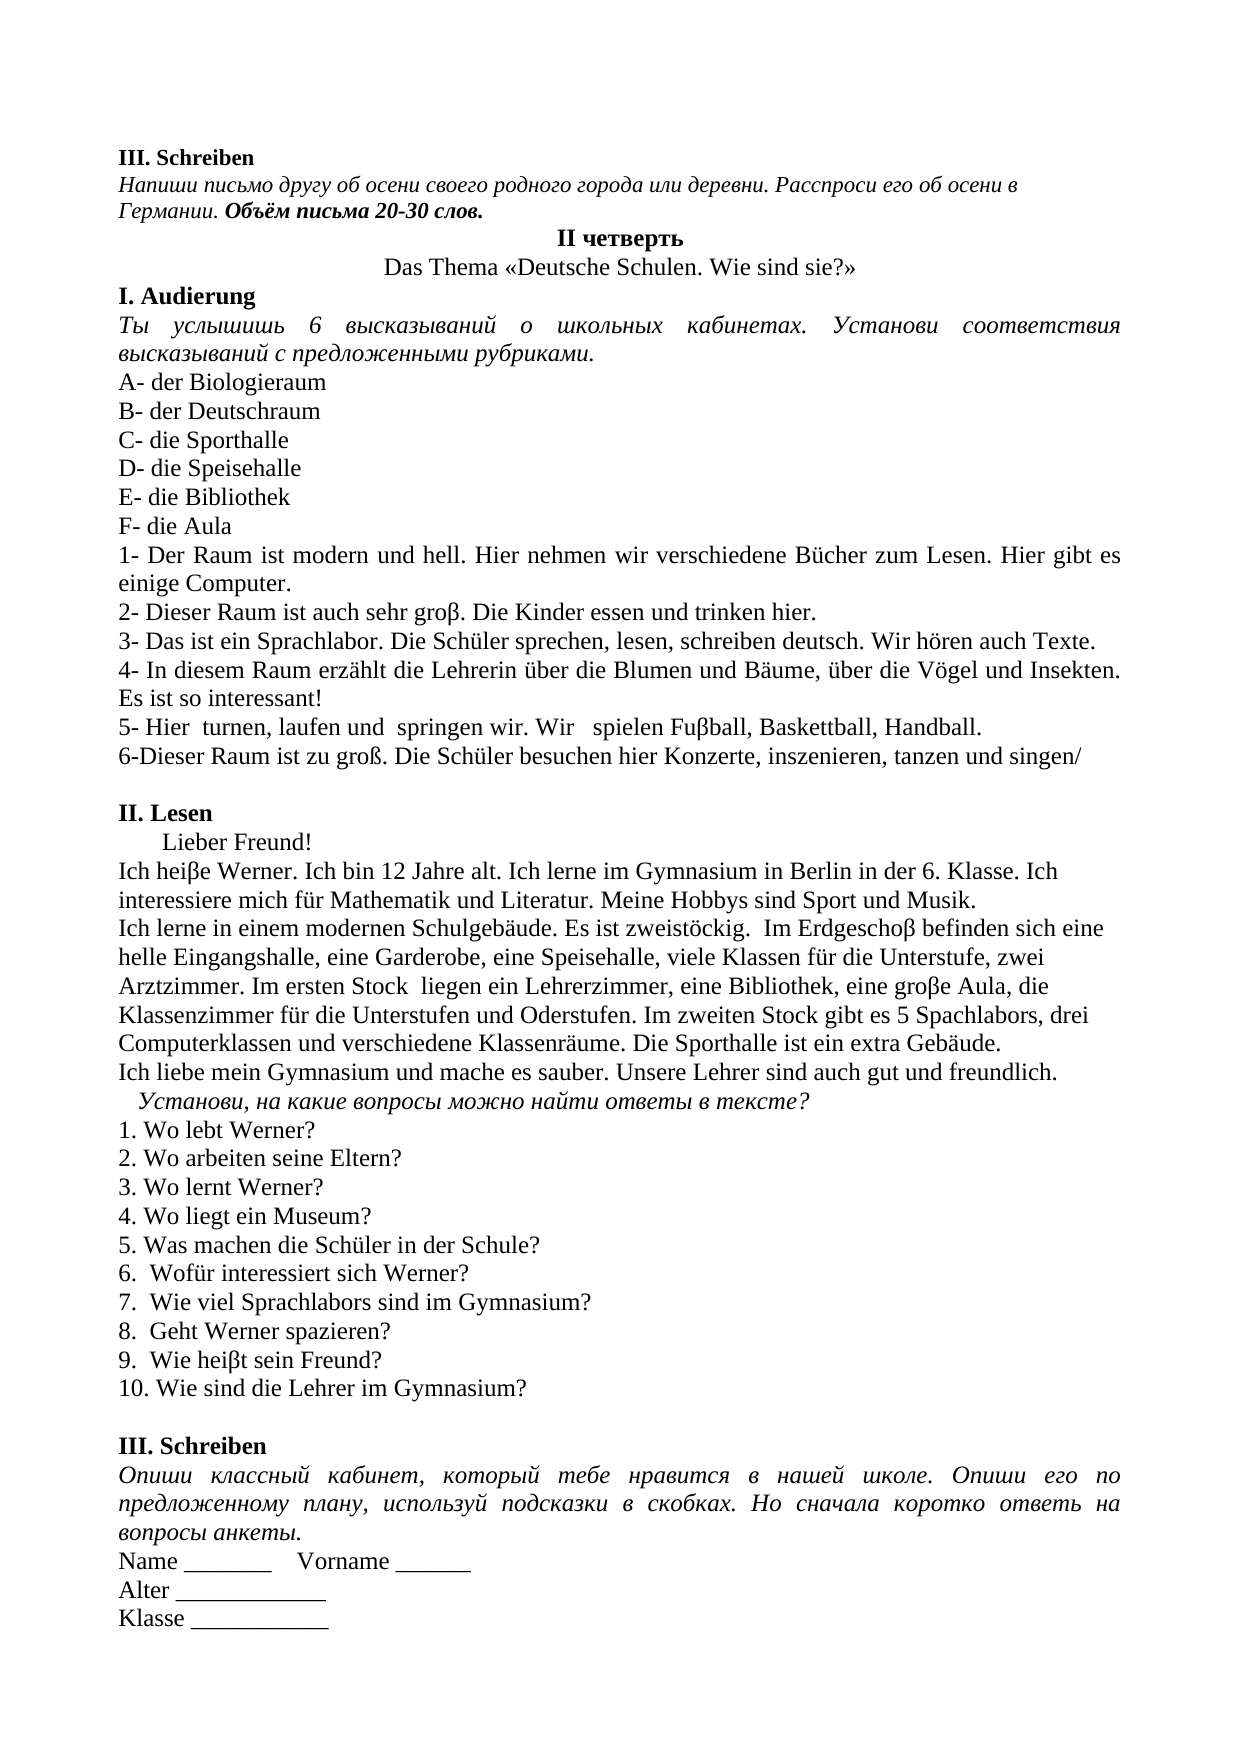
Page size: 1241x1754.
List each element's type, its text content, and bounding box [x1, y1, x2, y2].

text III. Schreiben [118, 144, 1122, 171]
text 6-Dieser Raum ist zu groß. Die Schüler besuchen hier Konzerte, inszenieren, tanzen und singen/ [118, 741, 1122, 770]
text I. Audierung [118, 281, 1122, 310]
text Klasse ___________ [118, 1603, 1122, 1632]
text 10. Wie sind die Lehrer im Gymnasium? [118, 1373, 1122, 1402]
text Name _______ Vorname ______ [118, 1546, 1122, 1575]
text 8. Geht Werner spazieren? [118, 1316, 1122, 1345]
text Установи, на какие вопросы можно найти ответы в тексте? [118, 1086, 1122, 1115]
text 1. Wo lebt Werner? [118, 1115, 1122, 1143]
text Напиши письмо другу об осени своего родного города или деревни. Расспроси его об осени в Германии. Объём письма 20-30 слов. [118, 171, 1122, 223]
text 2- Dieser Raum ist auch sehr groβ. Die Kinder essen und trinken hier. [118, 597, 1122, 626]
text 4- In diesem Raum erzählt die Lehrerin über die Blumen und Bäume, über die Vögel und Insekten. Es ist so interessant! [118, 655, 1122, 712]
text B- der Deutschraum [118, 396, 1122, 425]
text 1- Der Raum ist modern und hell. Hier nehmen wir verschiedene Bücher zum Lesen. Hier gibt es einige Computer. [118, 540, 1122, 597]
text Alter ____________ [118, 1575, 1122, 1603]
text 6. Wofür interessiert sich Werner? [118, 1258, 1122, 1287]
text 7. Wie viel Sprachlabors sind im Gymnasium? [118, 1287, 1122, 1316]
text 3- Das ist ein Sprachlabor. Die Schüler sprechen, lesen, schreiben deutsch. Wir hören auch Texte. [118, 626, 1122, 655]
text D- die Speisehalle [118, 453, 1122, 482]
text II. Lesen [118, 798, 1122, 827]
text 4. Wo liegt ein Museum? [118, 1201, 1122, 1230]
text 3. Wo lernt Werner? [118, 1172, 1122, 1201]
text 9. Wie heiβt sein Freund? [118, 1345, 1122, 1373]
text 2. Wo arbeiten seine Eltern? [118, 1143, 1122, 1172]
text Опиши классный кабинет, который тебе нравится в нашей школе. Опиши его по предложенному плану, используй подсказки в скобках. Но сначала коротко ответь на вопросы анкеты. [118, 1460, 1122, 1546]
text Das Thema «Deutsche Schulen. Wie sind sie?» [118, 252, 1122, 281]
text А- der Biologieraum [118, 367, 1122, 396]
text E- die Bibliothek [118, 482, 1122, 511]
text 5- Hier turnen, laufen und springen wir. Wir spielen Fuβball, Baskettball, Handball. [118, 712, 1122, 741]
text F- die Aula [118, 511, 1122, 540]
text Ты услышишь 6 высказываний о школьных кабинетах. Установи соответствия высказываний с предложенными рубриками. [118, 310, 1122, 367]
text 5. Was machen die Schüler in der Schule? [118, 1230, 1122, 1258]
text Ich heiβe Werner. Ich bin 12 Jahre alt. Ich lerne im Gymnasium in Berlin in der 6. Klasse. Ich interessiere mich für Mathematik und Literatur. Meine Hobbys sind Sport und Musik. [118, 856, 1122, 913]
text Lieber Freund! [118, 827, 1122, 856]
text C- die Sporthalle [118, 425, 1122, 453]
text III. Schreiben [118, 1431, 1122, 1460]
text Ich lerne in einem modernen Schulgebäude. Es ist zweistöckig. Im Erdgeschoβ befinden sich eine helle Eingangshalle, eine Garderobe, eine Speisehalle, viele Klassen für die Unterstufe, zwei Arztzimmer. Im ersten Stock liegen ein Lehrerzimmer, eine Bibliothek, eine groβe Aula, die Klassenzimmer für die Unterstufen und Oderstufen. Im zweiten Stock gibt es 5 Spachlabors, drei Computerklassen und verschiedene Klassenräume. Die Sporthalle ist ein extra Gebäude. [118, 913, 1122, 1057]
text Ich liebe mein Gymnasium und mache es sauber. Unsere Lehrer sind auch gut und freundlich. [118, 1057, 1122, 1086]
text II четверть [118, 223, 1122, 252]
